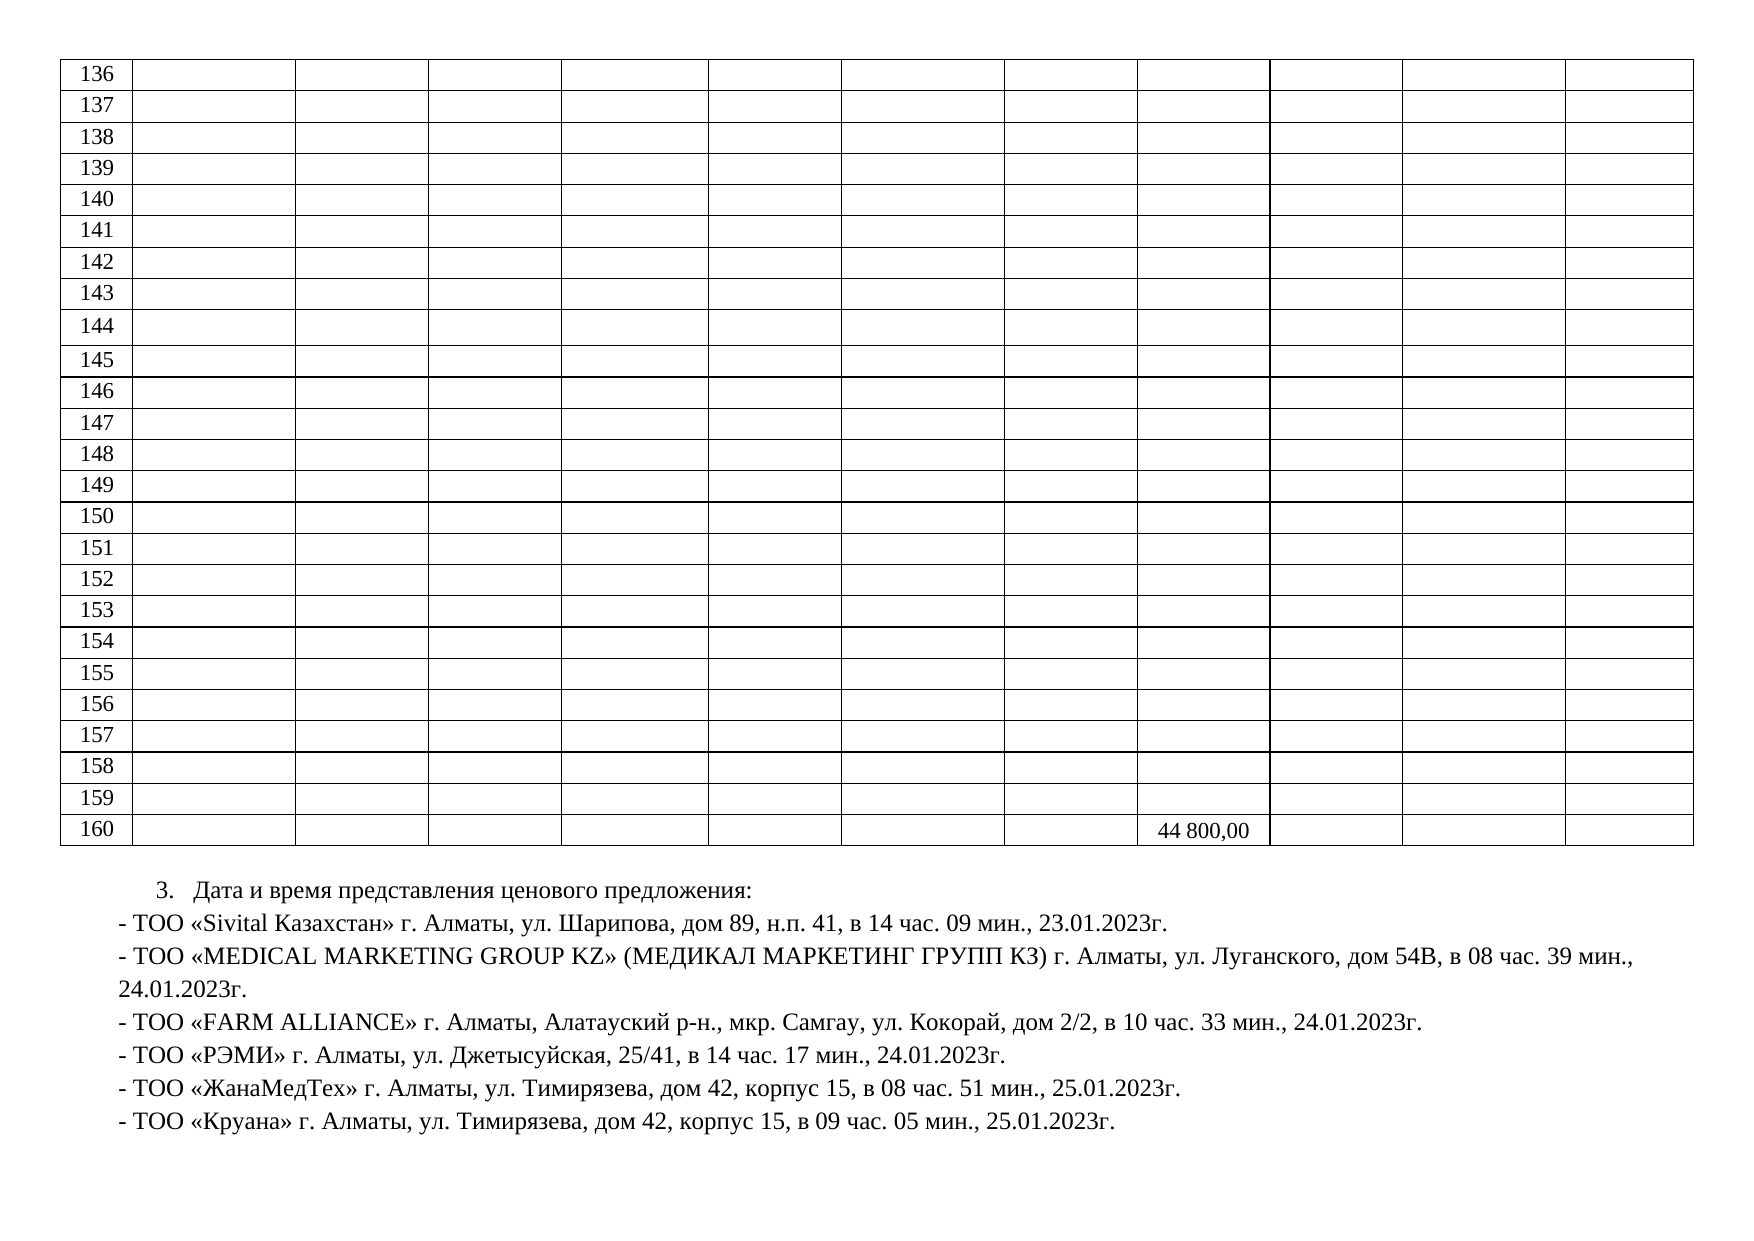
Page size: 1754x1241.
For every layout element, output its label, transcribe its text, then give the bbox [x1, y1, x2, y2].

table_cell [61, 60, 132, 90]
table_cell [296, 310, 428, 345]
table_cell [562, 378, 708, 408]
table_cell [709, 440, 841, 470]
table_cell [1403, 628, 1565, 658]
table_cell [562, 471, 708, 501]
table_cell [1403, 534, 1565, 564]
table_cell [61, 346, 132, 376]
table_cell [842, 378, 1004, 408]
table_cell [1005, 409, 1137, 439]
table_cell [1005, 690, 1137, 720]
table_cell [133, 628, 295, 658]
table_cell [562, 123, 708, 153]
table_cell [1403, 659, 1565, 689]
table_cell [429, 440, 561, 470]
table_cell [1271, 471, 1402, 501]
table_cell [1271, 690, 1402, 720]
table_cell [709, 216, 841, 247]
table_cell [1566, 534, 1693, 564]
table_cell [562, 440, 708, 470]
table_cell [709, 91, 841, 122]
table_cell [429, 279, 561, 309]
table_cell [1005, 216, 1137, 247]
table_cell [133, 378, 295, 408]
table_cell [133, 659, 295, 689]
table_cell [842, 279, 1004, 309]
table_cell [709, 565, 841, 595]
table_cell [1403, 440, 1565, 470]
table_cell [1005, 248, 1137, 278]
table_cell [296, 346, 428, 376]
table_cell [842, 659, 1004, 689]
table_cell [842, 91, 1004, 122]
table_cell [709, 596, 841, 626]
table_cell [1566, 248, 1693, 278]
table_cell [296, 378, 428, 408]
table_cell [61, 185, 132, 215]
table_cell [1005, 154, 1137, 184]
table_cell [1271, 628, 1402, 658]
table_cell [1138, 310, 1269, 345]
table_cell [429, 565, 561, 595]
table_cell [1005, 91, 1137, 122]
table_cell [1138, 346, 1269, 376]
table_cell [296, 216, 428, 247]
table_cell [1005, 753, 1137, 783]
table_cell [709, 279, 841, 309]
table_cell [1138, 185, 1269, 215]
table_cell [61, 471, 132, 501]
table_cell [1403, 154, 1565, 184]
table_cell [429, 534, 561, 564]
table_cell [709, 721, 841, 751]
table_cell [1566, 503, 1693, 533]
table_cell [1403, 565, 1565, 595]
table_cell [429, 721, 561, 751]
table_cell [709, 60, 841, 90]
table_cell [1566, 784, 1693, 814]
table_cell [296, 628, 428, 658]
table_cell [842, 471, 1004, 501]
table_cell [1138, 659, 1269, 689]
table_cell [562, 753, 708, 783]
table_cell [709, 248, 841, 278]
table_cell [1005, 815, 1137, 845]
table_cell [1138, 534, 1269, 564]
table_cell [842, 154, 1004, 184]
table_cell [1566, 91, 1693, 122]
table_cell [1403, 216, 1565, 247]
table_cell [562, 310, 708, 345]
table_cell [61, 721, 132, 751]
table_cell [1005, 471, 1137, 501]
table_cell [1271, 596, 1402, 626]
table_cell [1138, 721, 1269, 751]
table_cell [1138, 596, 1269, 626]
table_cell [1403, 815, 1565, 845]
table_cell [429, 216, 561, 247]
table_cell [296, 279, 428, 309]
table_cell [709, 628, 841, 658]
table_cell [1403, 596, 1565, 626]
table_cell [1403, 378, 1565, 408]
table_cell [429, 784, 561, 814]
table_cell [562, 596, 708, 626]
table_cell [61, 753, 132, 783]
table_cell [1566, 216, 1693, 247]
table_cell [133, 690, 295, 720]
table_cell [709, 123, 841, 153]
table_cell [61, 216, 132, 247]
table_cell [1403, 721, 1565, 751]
list - ТОО «Sivital Казахстан» г. Алматы, ул. Шарипова, дом 89, н.п. 41, в 14 час. 09 мин., 23.01.2023г. [118, 908, 1636, 937]
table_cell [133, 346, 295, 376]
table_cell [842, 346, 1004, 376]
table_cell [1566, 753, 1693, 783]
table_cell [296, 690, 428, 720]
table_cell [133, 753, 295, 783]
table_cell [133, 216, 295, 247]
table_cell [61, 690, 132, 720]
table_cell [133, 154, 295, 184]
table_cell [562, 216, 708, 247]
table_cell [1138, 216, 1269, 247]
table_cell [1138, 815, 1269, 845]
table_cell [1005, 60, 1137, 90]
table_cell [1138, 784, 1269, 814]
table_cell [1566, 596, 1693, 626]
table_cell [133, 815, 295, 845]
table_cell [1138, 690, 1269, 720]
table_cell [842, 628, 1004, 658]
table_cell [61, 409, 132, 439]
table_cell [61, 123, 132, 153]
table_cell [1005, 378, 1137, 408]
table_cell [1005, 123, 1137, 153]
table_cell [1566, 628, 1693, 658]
list - ТОО «РЭМИ» г. Алматы, ул. Джетысуйская, 25/41, в 14 час. 17 мин., 24.01.2023г. [118, 1040, 1636, 1069]
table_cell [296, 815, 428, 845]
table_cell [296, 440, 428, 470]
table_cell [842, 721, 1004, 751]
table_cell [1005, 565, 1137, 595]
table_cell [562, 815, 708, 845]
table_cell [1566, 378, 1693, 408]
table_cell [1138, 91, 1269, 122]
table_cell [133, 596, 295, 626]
list - ТОО «MEDICAL MARKETING GROUP KZ» (МЕДИКАЛ МАРКЕТИНГ ГРУПП КЗ) г. Алматы, ул. Луганского, дом 54В, в 08 час. 39 мин., 24.01.2023г. [118, 941, 1636, 1003]
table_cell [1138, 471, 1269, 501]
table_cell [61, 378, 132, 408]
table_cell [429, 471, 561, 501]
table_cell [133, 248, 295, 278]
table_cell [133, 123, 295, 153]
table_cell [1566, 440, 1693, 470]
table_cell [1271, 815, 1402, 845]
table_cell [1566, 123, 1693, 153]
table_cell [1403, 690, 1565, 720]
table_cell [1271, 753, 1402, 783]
list - ТОО «ЖанаМедТех» г. Алматы, ул. Тимирязева, дом 42, корпус 15, в 08 час. 51 мин., 25.01.2023г. [118, 1073, 1636, 1102]
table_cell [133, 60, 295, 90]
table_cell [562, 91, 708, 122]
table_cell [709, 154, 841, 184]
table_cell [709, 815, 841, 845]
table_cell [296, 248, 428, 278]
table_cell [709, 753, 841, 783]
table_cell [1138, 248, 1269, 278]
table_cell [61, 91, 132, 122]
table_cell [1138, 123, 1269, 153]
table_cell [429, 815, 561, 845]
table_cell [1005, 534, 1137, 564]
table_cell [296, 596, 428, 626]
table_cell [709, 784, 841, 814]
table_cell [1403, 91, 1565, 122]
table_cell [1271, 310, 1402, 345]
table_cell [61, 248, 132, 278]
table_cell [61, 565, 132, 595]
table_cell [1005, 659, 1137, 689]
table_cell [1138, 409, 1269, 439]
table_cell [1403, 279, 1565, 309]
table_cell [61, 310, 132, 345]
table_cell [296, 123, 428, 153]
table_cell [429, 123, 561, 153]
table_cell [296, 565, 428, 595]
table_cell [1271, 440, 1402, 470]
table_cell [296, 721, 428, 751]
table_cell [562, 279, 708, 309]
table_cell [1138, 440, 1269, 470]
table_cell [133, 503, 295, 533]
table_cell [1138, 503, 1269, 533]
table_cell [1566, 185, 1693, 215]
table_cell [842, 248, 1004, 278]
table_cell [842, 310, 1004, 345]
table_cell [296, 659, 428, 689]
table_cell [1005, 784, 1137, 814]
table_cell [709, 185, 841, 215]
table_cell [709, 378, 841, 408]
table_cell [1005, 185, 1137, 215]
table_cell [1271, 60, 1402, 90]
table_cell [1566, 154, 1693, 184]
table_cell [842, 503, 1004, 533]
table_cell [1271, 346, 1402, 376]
list - ТОО «FARM ALLIANCE» г. Алматы, Алатауский р-н., мкр. Самгау, ул. Кокорай, дом 2/2, в 10 час. 33 мин., 24.01.2023г. [118, 1007, 1636, 1036]
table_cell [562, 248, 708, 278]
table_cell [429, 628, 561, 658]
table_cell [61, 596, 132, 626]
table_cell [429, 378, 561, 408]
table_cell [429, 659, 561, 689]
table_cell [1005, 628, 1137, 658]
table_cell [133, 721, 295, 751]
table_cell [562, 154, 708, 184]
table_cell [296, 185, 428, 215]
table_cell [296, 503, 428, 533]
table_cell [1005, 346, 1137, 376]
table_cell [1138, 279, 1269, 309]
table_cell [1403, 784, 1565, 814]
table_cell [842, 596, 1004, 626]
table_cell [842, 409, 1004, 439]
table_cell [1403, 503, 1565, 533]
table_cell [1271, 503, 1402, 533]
list Дата и время представления ценового предложения: [156, 875, 1636, 904]
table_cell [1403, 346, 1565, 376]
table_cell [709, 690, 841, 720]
list - ТОО «Круана» г. Алматы, ул. Тимирязева, дом 42, корпус 15, в 09 час. 05 мин., 25.01.2023г. [118, 1106, 1636, 1135]
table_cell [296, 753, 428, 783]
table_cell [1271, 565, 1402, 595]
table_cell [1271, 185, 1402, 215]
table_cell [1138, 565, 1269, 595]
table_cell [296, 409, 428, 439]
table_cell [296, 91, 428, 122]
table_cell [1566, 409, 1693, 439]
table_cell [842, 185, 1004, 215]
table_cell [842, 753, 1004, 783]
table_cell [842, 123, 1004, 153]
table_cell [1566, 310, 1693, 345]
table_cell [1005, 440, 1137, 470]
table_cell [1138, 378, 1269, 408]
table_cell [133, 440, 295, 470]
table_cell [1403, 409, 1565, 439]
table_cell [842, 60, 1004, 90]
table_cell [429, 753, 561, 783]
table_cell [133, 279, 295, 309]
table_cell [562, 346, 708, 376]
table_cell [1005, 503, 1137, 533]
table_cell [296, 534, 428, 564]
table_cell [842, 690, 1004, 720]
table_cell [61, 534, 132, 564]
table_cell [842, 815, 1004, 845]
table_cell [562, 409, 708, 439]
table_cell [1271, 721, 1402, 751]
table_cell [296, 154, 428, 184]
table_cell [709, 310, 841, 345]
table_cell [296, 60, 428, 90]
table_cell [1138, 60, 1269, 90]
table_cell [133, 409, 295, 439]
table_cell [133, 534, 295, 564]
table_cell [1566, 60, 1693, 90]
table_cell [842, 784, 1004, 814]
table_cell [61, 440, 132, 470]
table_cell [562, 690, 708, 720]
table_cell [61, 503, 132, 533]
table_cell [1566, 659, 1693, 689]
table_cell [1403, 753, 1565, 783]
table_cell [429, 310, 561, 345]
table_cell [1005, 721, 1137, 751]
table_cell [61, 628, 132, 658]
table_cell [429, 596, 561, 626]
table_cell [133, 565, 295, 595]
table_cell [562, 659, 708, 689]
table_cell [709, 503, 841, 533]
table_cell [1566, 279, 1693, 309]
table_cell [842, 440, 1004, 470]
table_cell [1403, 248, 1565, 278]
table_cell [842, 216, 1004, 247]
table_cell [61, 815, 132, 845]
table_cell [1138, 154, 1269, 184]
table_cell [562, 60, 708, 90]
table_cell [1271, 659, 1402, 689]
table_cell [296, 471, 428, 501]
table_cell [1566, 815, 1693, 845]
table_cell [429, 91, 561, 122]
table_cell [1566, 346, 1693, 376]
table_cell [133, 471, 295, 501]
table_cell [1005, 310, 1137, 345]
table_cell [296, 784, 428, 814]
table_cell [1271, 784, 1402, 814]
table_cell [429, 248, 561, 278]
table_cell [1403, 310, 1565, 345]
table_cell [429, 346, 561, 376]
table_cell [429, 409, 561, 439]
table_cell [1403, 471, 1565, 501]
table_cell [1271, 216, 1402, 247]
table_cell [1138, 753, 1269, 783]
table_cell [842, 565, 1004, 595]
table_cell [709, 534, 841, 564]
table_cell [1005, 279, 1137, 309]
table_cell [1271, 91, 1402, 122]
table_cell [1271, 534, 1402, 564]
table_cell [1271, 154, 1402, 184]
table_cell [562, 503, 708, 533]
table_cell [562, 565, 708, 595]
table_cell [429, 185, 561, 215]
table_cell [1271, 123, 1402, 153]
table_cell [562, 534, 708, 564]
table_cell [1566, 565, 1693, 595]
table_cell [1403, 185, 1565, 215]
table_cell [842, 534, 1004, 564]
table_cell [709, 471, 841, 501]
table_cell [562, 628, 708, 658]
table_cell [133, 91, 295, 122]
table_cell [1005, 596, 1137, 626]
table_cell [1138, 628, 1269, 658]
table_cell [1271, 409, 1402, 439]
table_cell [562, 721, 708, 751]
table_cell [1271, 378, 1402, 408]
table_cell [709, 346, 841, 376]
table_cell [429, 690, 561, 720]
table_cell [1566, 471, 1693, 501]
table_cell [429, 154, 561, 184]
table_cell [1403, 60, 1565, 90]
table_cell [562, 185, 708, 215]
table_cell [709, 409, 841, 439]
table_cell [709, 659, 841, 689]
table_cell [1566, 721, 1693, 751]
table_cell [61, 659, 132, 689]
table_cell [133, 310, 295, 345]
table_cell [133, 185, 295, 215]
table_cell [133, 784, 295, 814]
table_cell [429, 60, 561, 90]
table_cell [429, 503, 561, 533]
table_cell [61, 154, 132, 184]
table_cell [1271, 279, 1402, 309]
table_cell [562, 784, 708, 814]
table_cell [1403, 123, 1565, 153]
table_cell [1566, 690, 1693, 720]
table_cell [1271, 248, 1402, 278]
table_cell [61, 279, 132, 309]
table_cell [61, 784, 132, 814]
